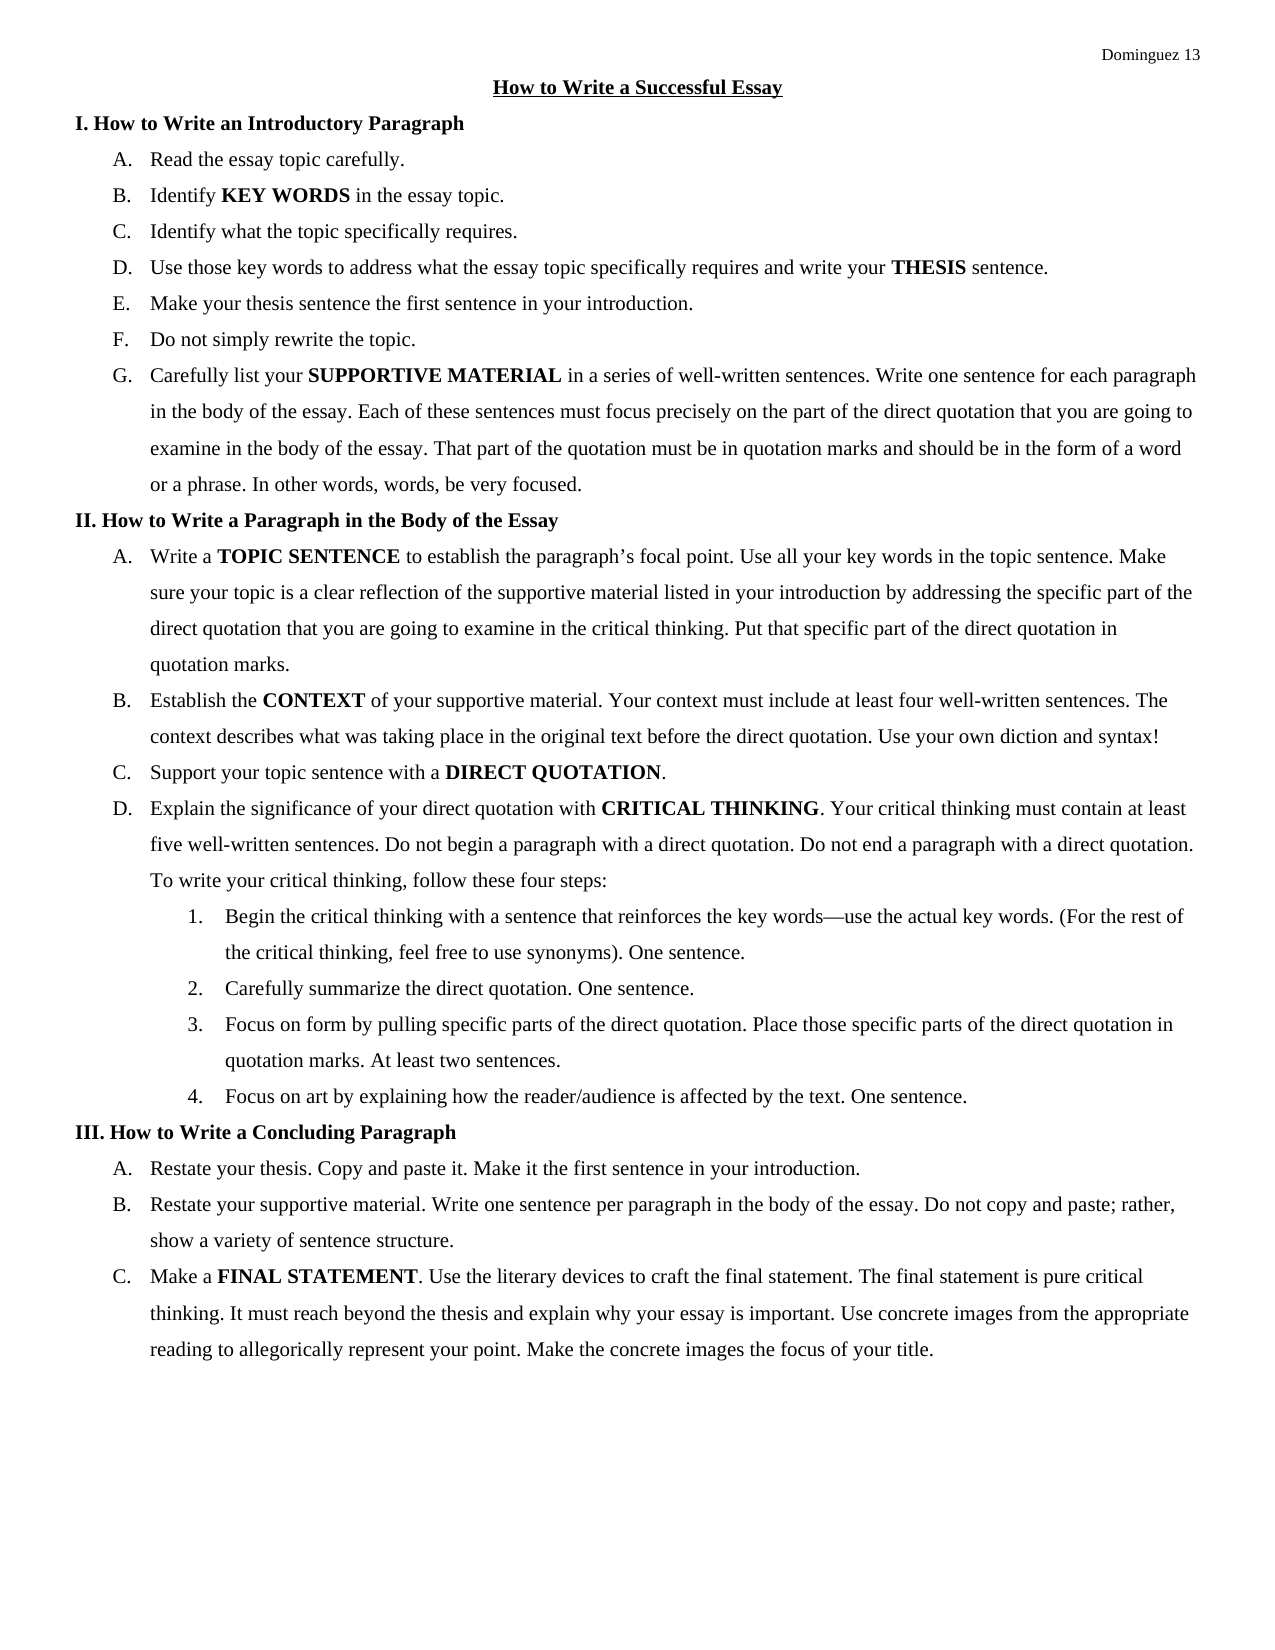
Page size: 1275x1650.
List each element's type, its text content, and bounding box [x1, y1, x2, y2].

list Begin the critical thinking with a sentence that reinforces the key words—use the actual key words. (For the rest of the critical thinking, feel free to use synonyms). One sentence. [187, 904, 1200, 964]
list Focus on art by explaining how the reader/audience is affected by the text. One sentence. [187, 1084, 1200, 1108]
text II. How to Write a Paragraph in the Body of the Essay [75, 507, 1200, 532]
subtitle III. How to Write a Concluding Paragraph [75, 1120, 1200, 1144]
list Explain the significance of your direct quotation with CRITICAL THINKING. Your critical thinking must contain at least five well-written sentences. Do not begin a paragraph with a direct quotation. Do not end a paragraph with a direct quotation. To write your critical thinking, follow these four steps: [112, 796, 1200, 892]
list Establish the context of your supportive material. Your context must include at least four well-written sentences. The context describes what was taking place in the original text before the direct quotation. Use your own diction and syntax! [112, 688, 1200, 748]
list Do not simply rewrite the topic. [112, 327, 1200, 351]
list Focus on form by pulling specific parts of the direct quotation. Place those specific parts of the direct quotation in quotation marks. At least two sentences. [187, 1012, 1200, 1072]
list Identify key words in the essay topic. [112, 183, 1200, 207]
list Support your topic sentence with a direct quotation. [112, 760, 1200, 784]
text How to Write a Successful Essay [75, 75, 1200, 99]
list Use those key words to address what the essay topic specifically requires and write your thesis sentence. [112, 255, 1200, 279]
list Carefully list your supportive material in a series of well-written sentences. Write one sentence for each paragraph in the body of the essay. Each of these sentences must focus precisely on the part of the direct quotation that you are going to examine in the body of the essay. That part of the quotation must be in quotation marks and should be in the form of a word or a phrase. In other words, words, be very focused. [112, 363, 1200, 496]
list Identify what the topic specifically requires. [112, 219, 1200, 243]
list Read the essay topic carefully. [112, 147, 1200, 171]
list Make a final statement. Use the literary devices to craft the final statement. The final statement is pure critical thinking. It must reach beyond the thesis and explain why your essay is important. Use concrete images from the appropriate reading to allegorically represent your point. Make the concrete images the focus of your title. [112, 1264, 1200, 1361]
list Restate your supportive material. Write one sentence per paragraph in the body of the essay. Do not copy and paste; rather, show a variety of sentence structure. [112, 1192, 1200, 1252]
list Make your thesis sentence the first sentence in your introduction. [112, 291, 1200, 315]
list Write a topic sentence to establish the paragraph’s focal point. Use all your key words in the topic sentence. Make sure your topic is a clear reflection of the supportive material listed in your introduction by addressing the specific part of the direct quotation that you are going to examine in the critical thinking. Put that specific part of the direct quotation in quotation marks. [112, 543, 1200, 676]
subtitle I. How to Write an Introductory Paragraph [75, 111, 1200, 135]
list Restate your thesis. Copy and paste it. Make it the first sentence in your introduction. [112, 1156, 1200, 1180]
list Carefully summarize the direct quotation. One sentence. [187, 976, 1200, 1000]
